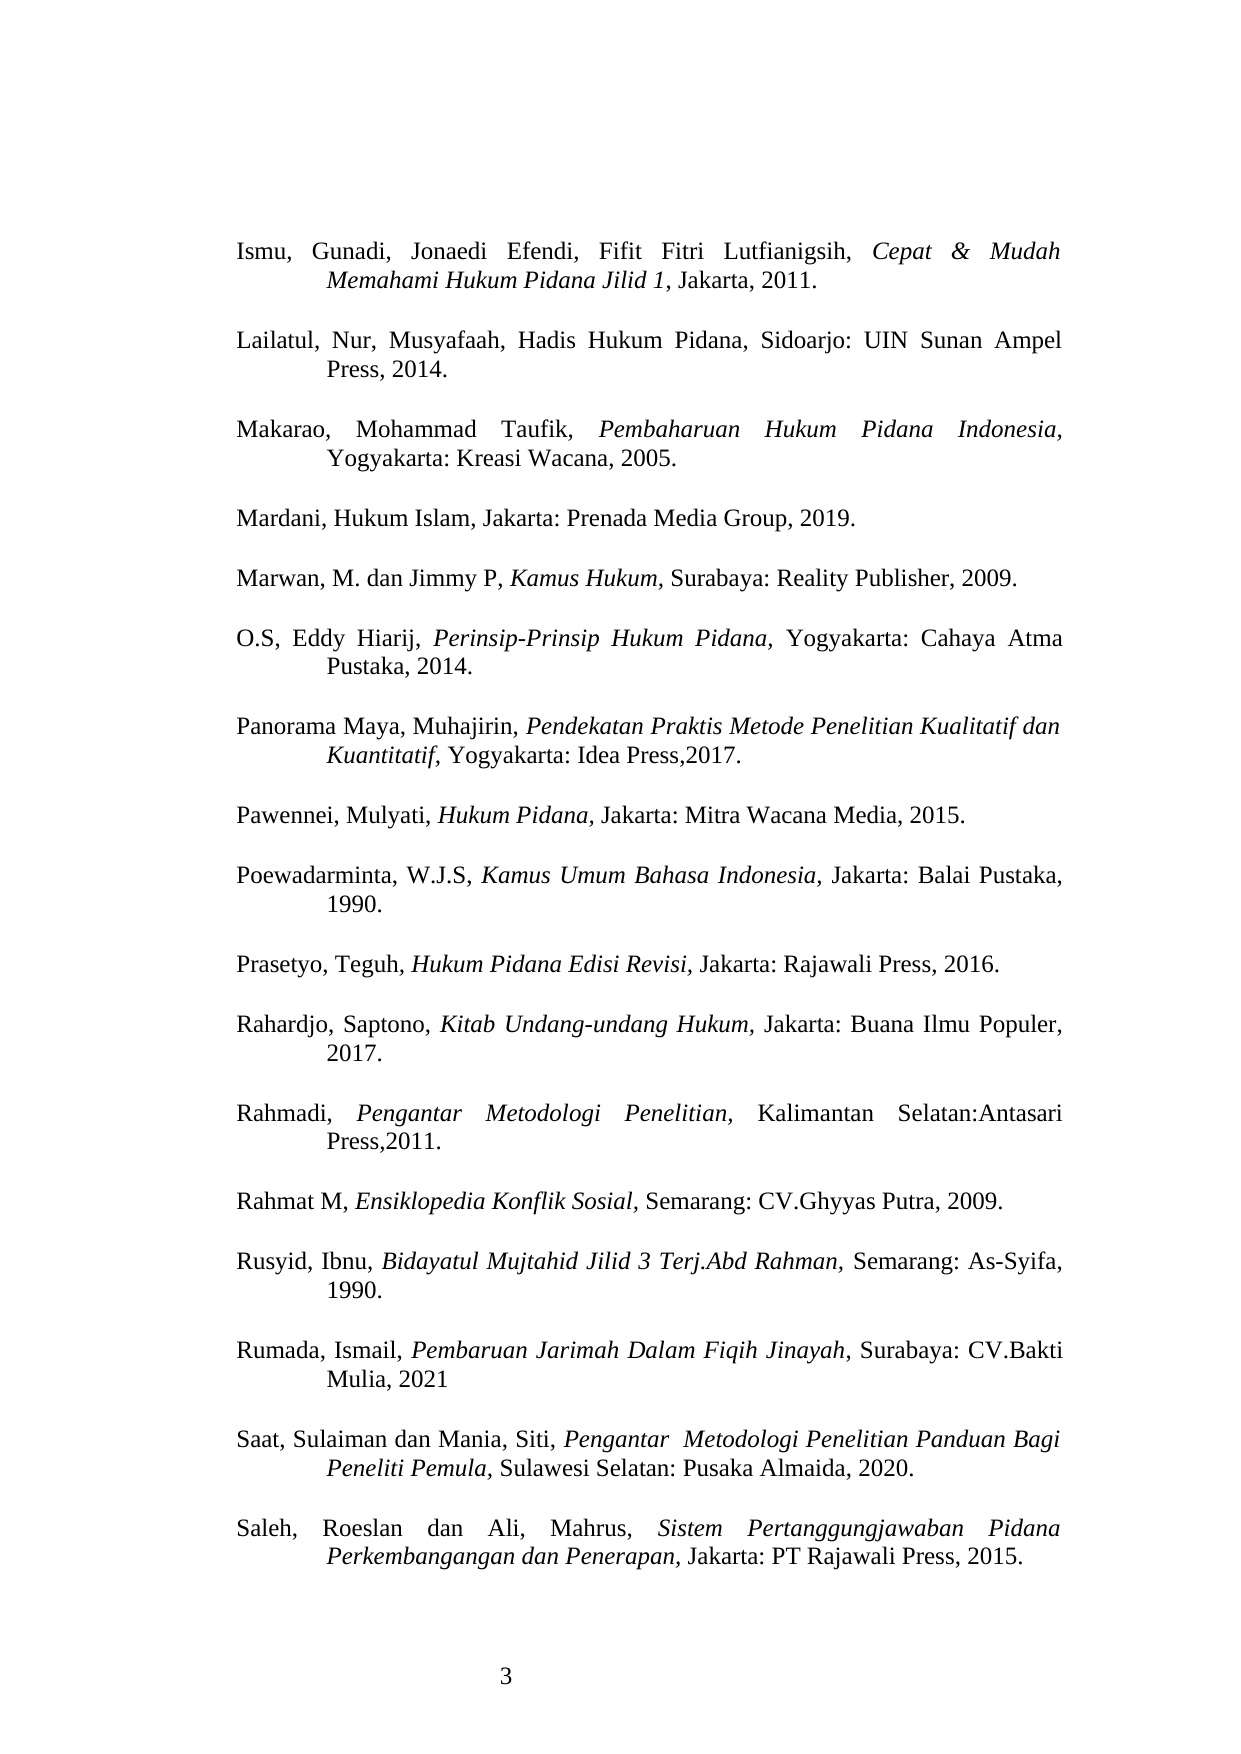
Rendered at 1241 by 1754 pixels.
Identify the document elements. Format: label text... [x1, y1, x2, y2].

text Mardani, Hukum Islam, Jakarta: Prenada Media Group, 2019. [236, 503, 1063, 531]
text O.S, Eddy Hiarij, Perinsip-Prinsip Hukum Pidana, Yogyakarta: Cahaya Atma Pustaka, 2014. [236, 623, 1063, 680]
text Rahmat M, Ensiklopedia Konflik Sosial, Semarang: CV.Ghyyas Putra, 2009. [236, 1186, 1063, 1215]
text Panorama Maya, Muhajirin, Pendekatan Praktis Metode Penelitian Kualitatif dan Kuantitatif, Yogyakarta: Idea Press,2017. [236, 711, 1063, 769]
text Poewadarminta, W.J.S, Kamus Umum Bahasa Indonesia, Jakarta: Balai Pustaka, 1990. [236, 860, 1063, 918]
text Marwan, M. dan Jimmy P, Kamus Hukum, Surabaya: Reality Publisher, 2009. [236, 563, 1063, 591]
text Rahardjo, Saptono, Kitab Undang-undang Hukum, Jakarta: Buana Ilmu Populer, 2017. [236, 1009, 1063, 1066]
text Saleh, Roeslan dan Ali, Mahrus, Sistem Pertanggungjawaban Pidana Perkembangangan dan Penerapan, Jakarta: PT Rajawali Press, 2015. [236, 1513, 1063, 1570]
text Rahmadi, Pengantar Metodologi Penelitian, Kalimantan Sellatan:Antasari Press,2011. [236, 1098, 1063, 1155]
text Makarao, Mohammad Taufik, Pembaharuan Hukum Pidana Indonesia, Yogyakarta: Kreasi Wacana, 2005. [236, 414, 1063, 471]
text Saat, Sullaiman dan Mania, Siti, Pengantar Metodologi Penelitian Panduan Bagi Peneliti Pemula, Sulawesi Selatan: Pusaka Almaida, 2020. [236, 1424, 1063, 1481]
text Rumada, Ismail, Pembaruan Jarimah Dalam Fiqih Jinayah, Surabaya: CV.Bakti Mulia, 2021 [236, 1335, 1063, 1393]
text Ismu, Gunadi, Jonaedi Efendi, Fifit Fitri Lutfianigsih, Cepat & Mudah Memahami Hukum Pidana Jilid 1, Jakarta, 2011. [236, 236, 1063, 294]
text Prasetyo, Teguh, Hukum Pidana Edisi Revisi, Jakarta: Rajawali Press, 2016. [236, 949, 1063, 978]
text Pawennei, Mulyati, Hukum Pidana, Jakarta: Mitra Wacana Media, 2015. [236, 800, 1063, 829]
text Rusyid, Ibnu, Bidayatul Mujtahid Jilid 3 Terj.Abd Rahman, Semarang: As-Syifa, 1990. [236, 1246, 1063, 1304]
text Lailatul, Nur, Musyafaah, Hadis Hukum Pidana, Sidoarjo: UIN Sunan Ampel Press, 2014. [236, 325, 1063, 383]
